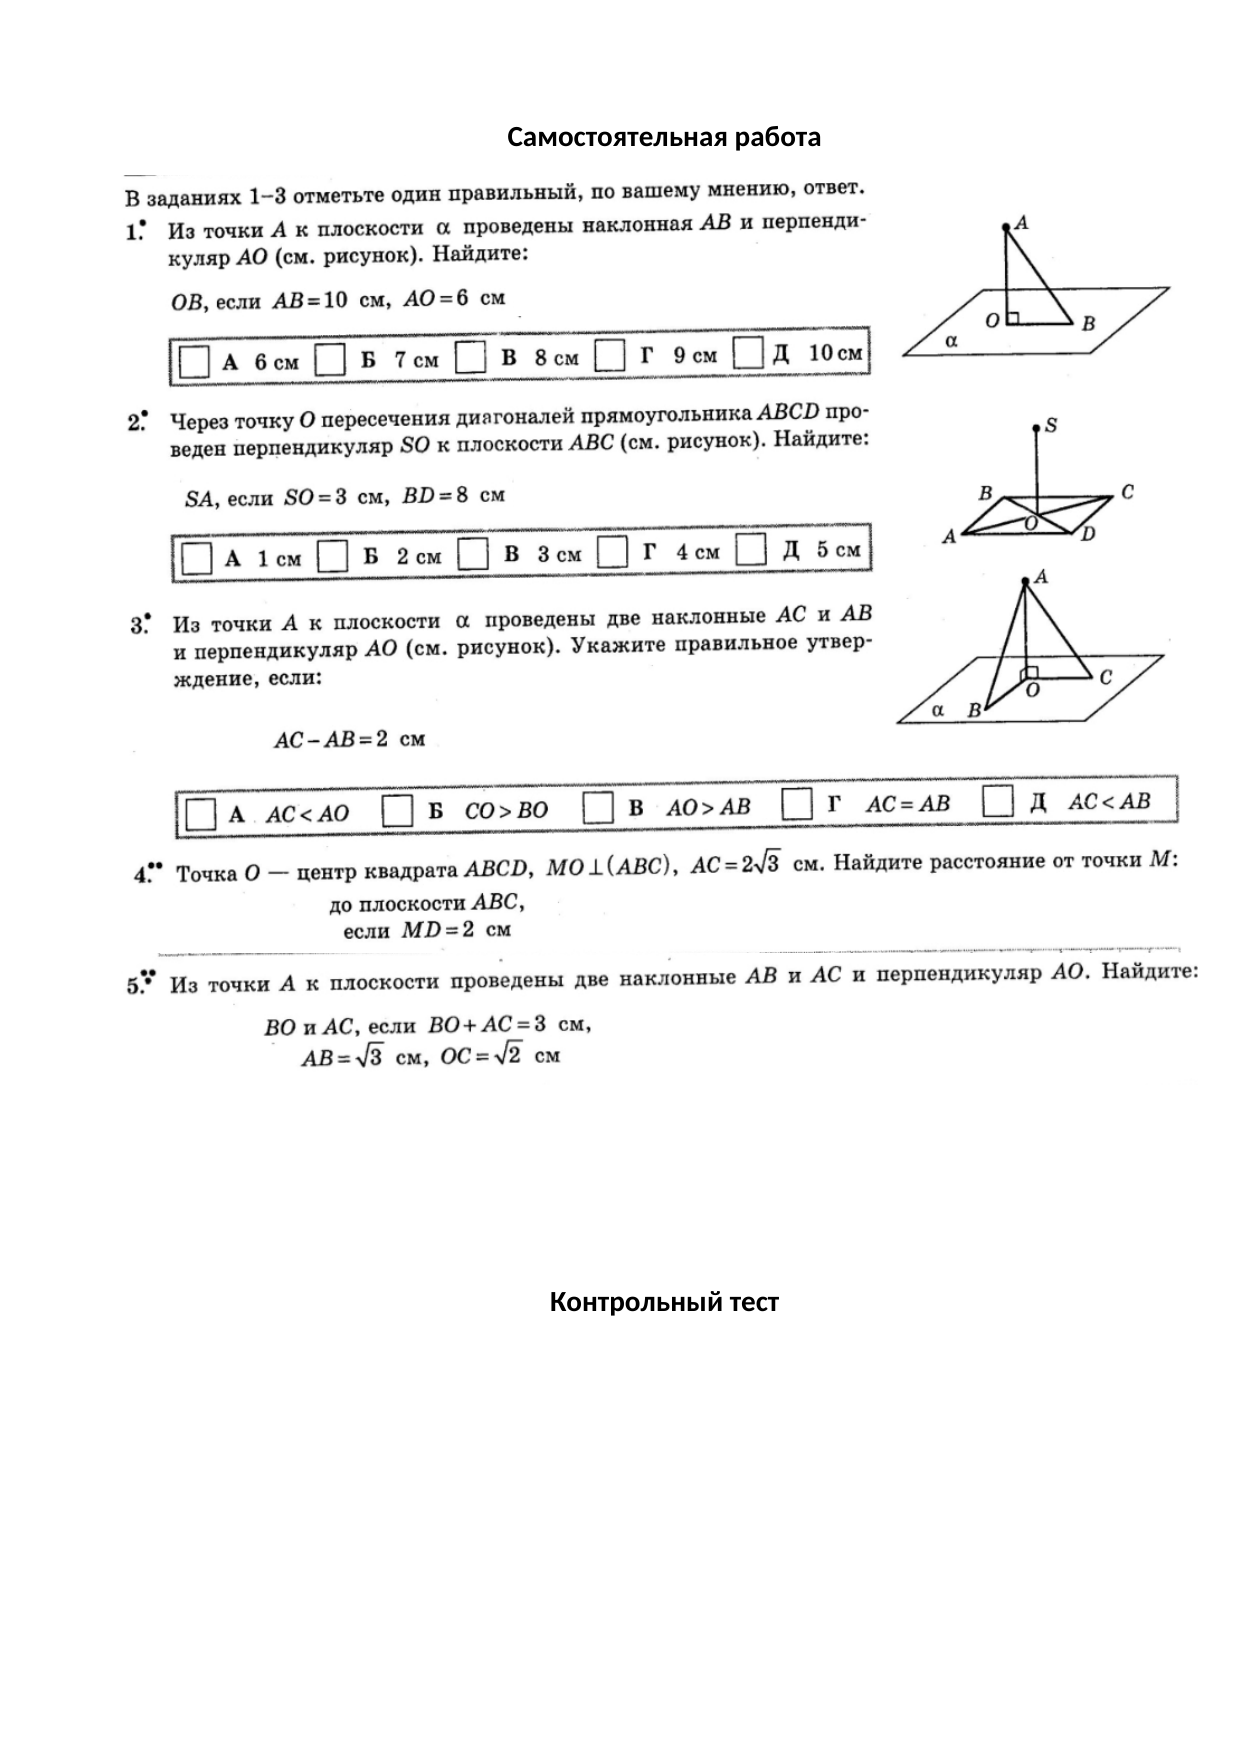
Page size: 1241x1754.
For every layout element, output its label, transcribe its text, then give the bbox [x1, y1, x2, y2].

text Самостоятельная работа [177, 118, 1152, 154]
picture [116, 175, 1198, 1085]
text Контрольный тест [177, 1283, 1152, 1319]
